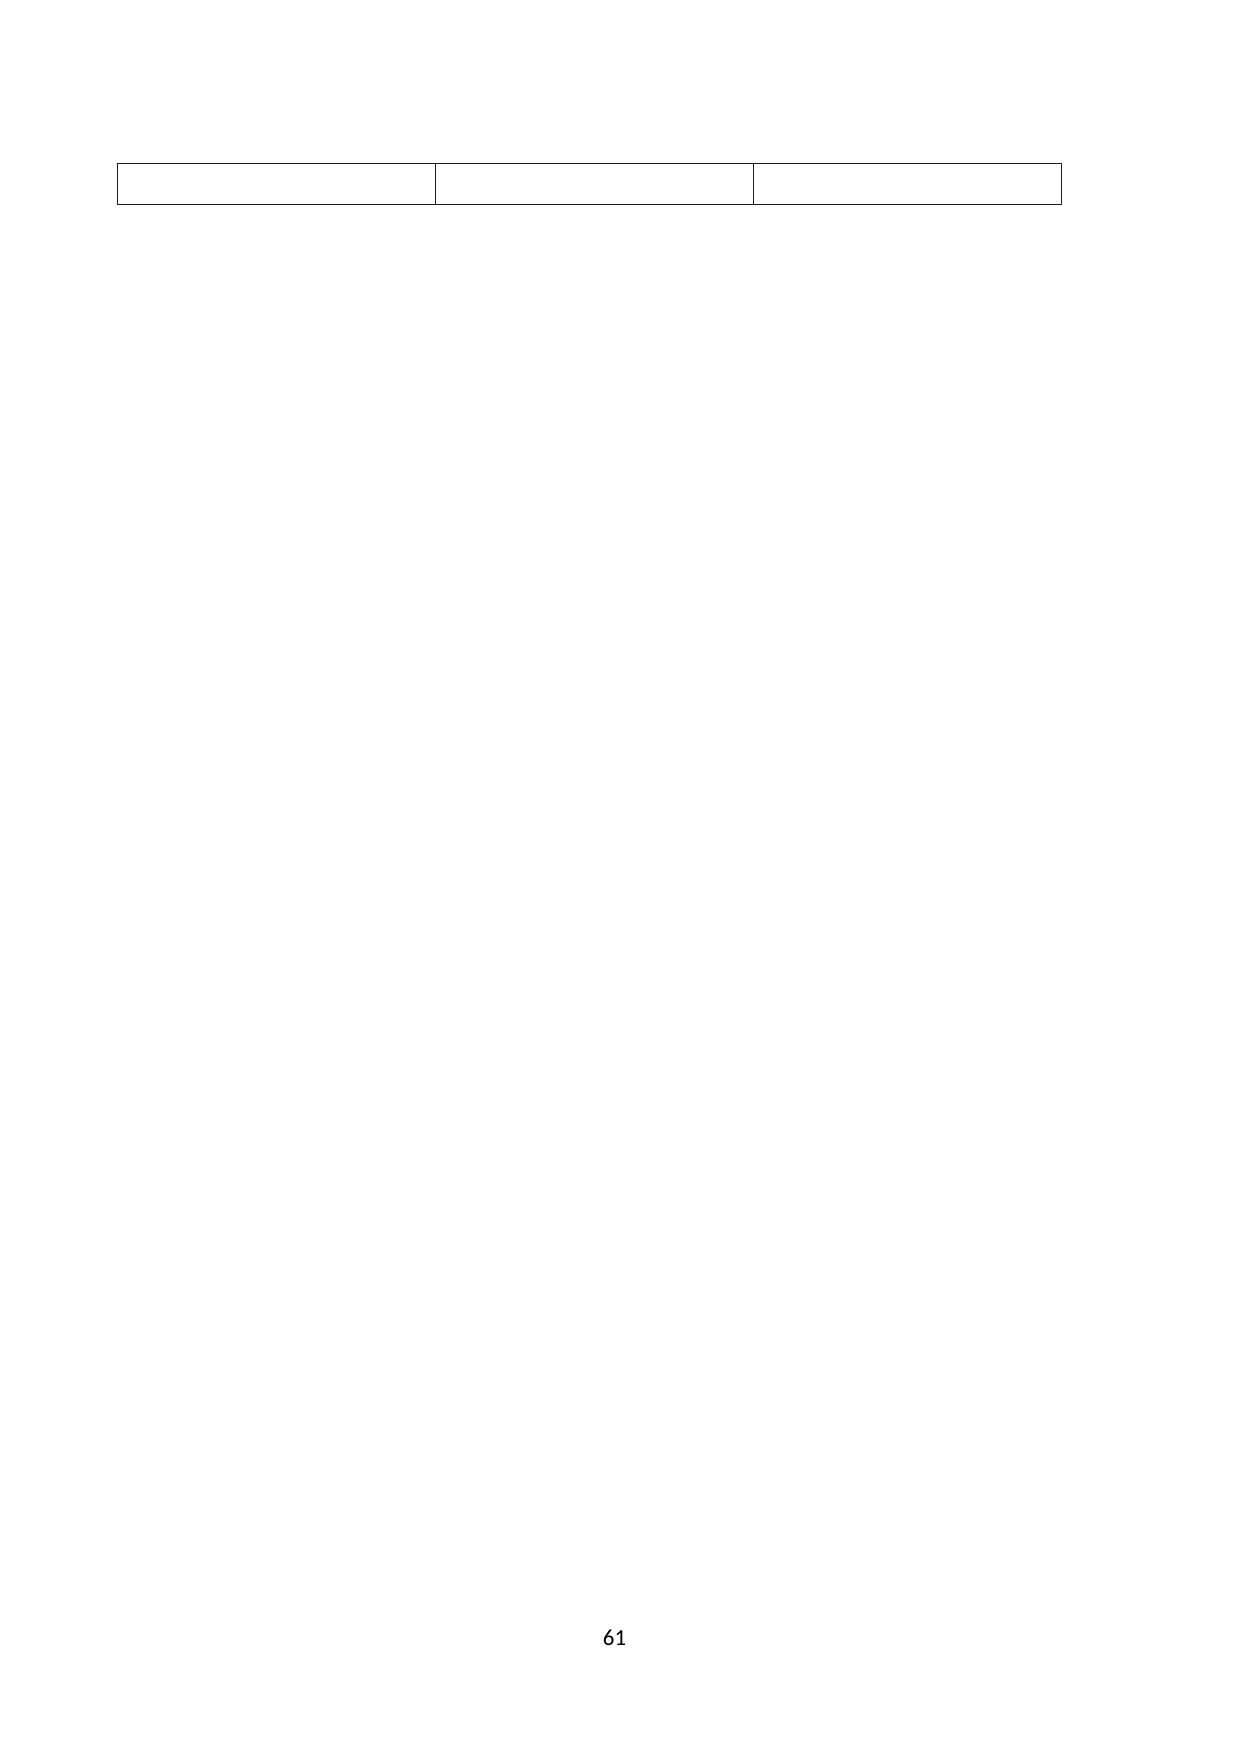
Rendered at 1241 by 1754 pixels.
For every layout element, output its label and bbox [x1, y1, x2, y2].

table_cell [118, 164, 435, 204]
table_cell [754, 164, 1061, 204]
table_cell [436, 164, 753, 204]
